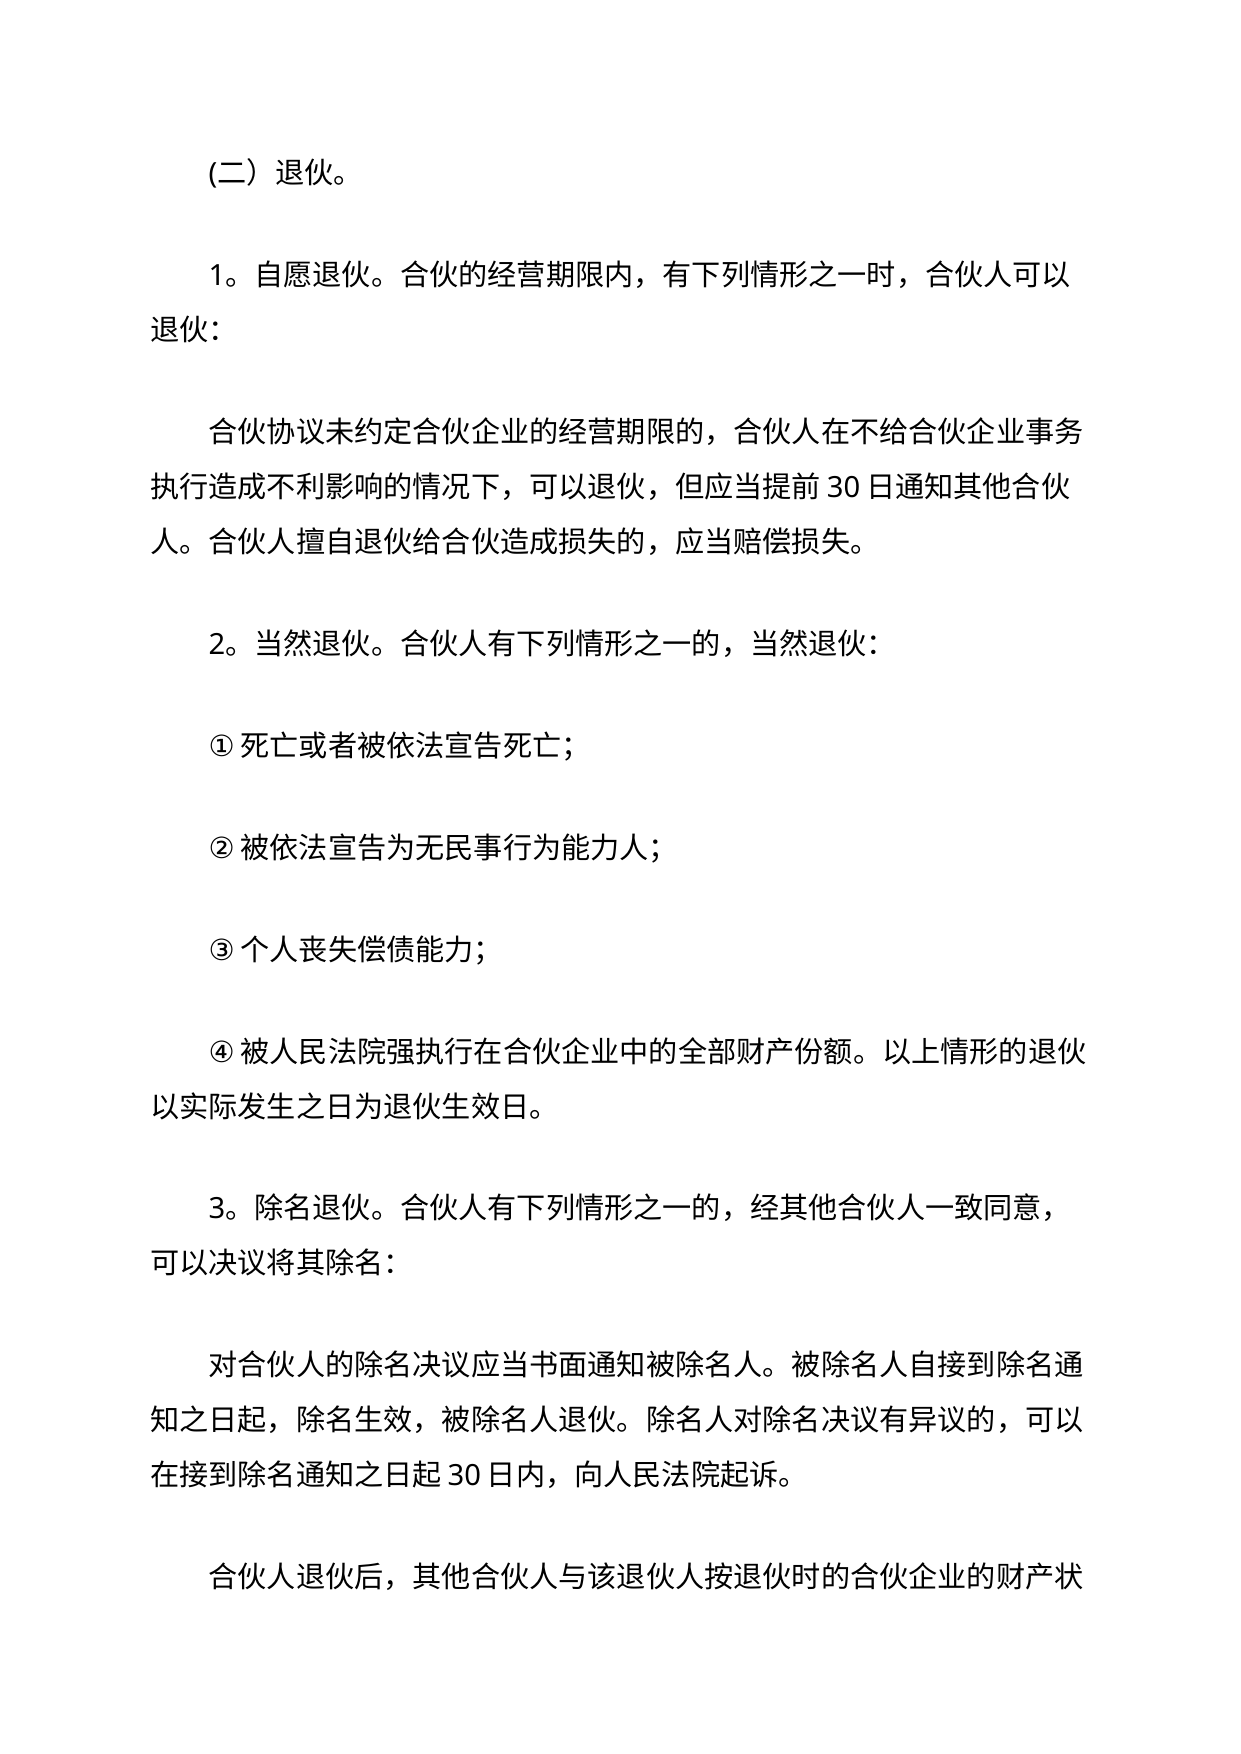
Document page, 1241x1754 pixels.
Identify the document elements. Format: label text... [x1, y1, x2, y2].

text (二）退伙。 [150, 150, 1090, 192]
text ②被依法宣告为无民事行为能力人； [150, 824, 1090, 867]
text 合伙协议未约定合伙企业的经营期限的，合伙人在不给合伙企业事务执行造成不利影响的情况下，可以退伙，但应当提前30日通知其他合伙人。合伙人擅自退伙给合伙造成损失的，应当赔偿损失。 [150, 409, 1090, 561]
text ④被人民法院强执行在合伙企业中的全部财产份额。以上情形的退伙以实际发生之日为退伙生效日。 [150, 1028, 1090, 1126]
text 1。自愿退伙。合伙的经营期限内，有下列情形之一时，合伙人可以退伙： [150, 252, 1090, 349]
text ③个人丧失偿债能力； [150, 926, 1090, 969]
text 2。当然退伙。合伙人有下列情形之一的，当然退伙： [150, 620, 1090, 663]
text 对合伙人的除名决议应当书面通知被除名人。被除名人自接到除名通知之日起，除名生效，被除名人退伙。除名人对除名决议有异议的，可以在接到除名通知之日起30日内，向人民法院起诉。 [150, 1342, 1090, 1494]
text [150, 1554, 1090, 1596]
text ①死亡或者被依法宣告死亡； [150, 722, 1090, 765]
text 3。除名退伙。合伙人有下列情形之一的，经其他合伙人一致同意，可以决议将其除名： [150, 1185, 1090, 1282]
